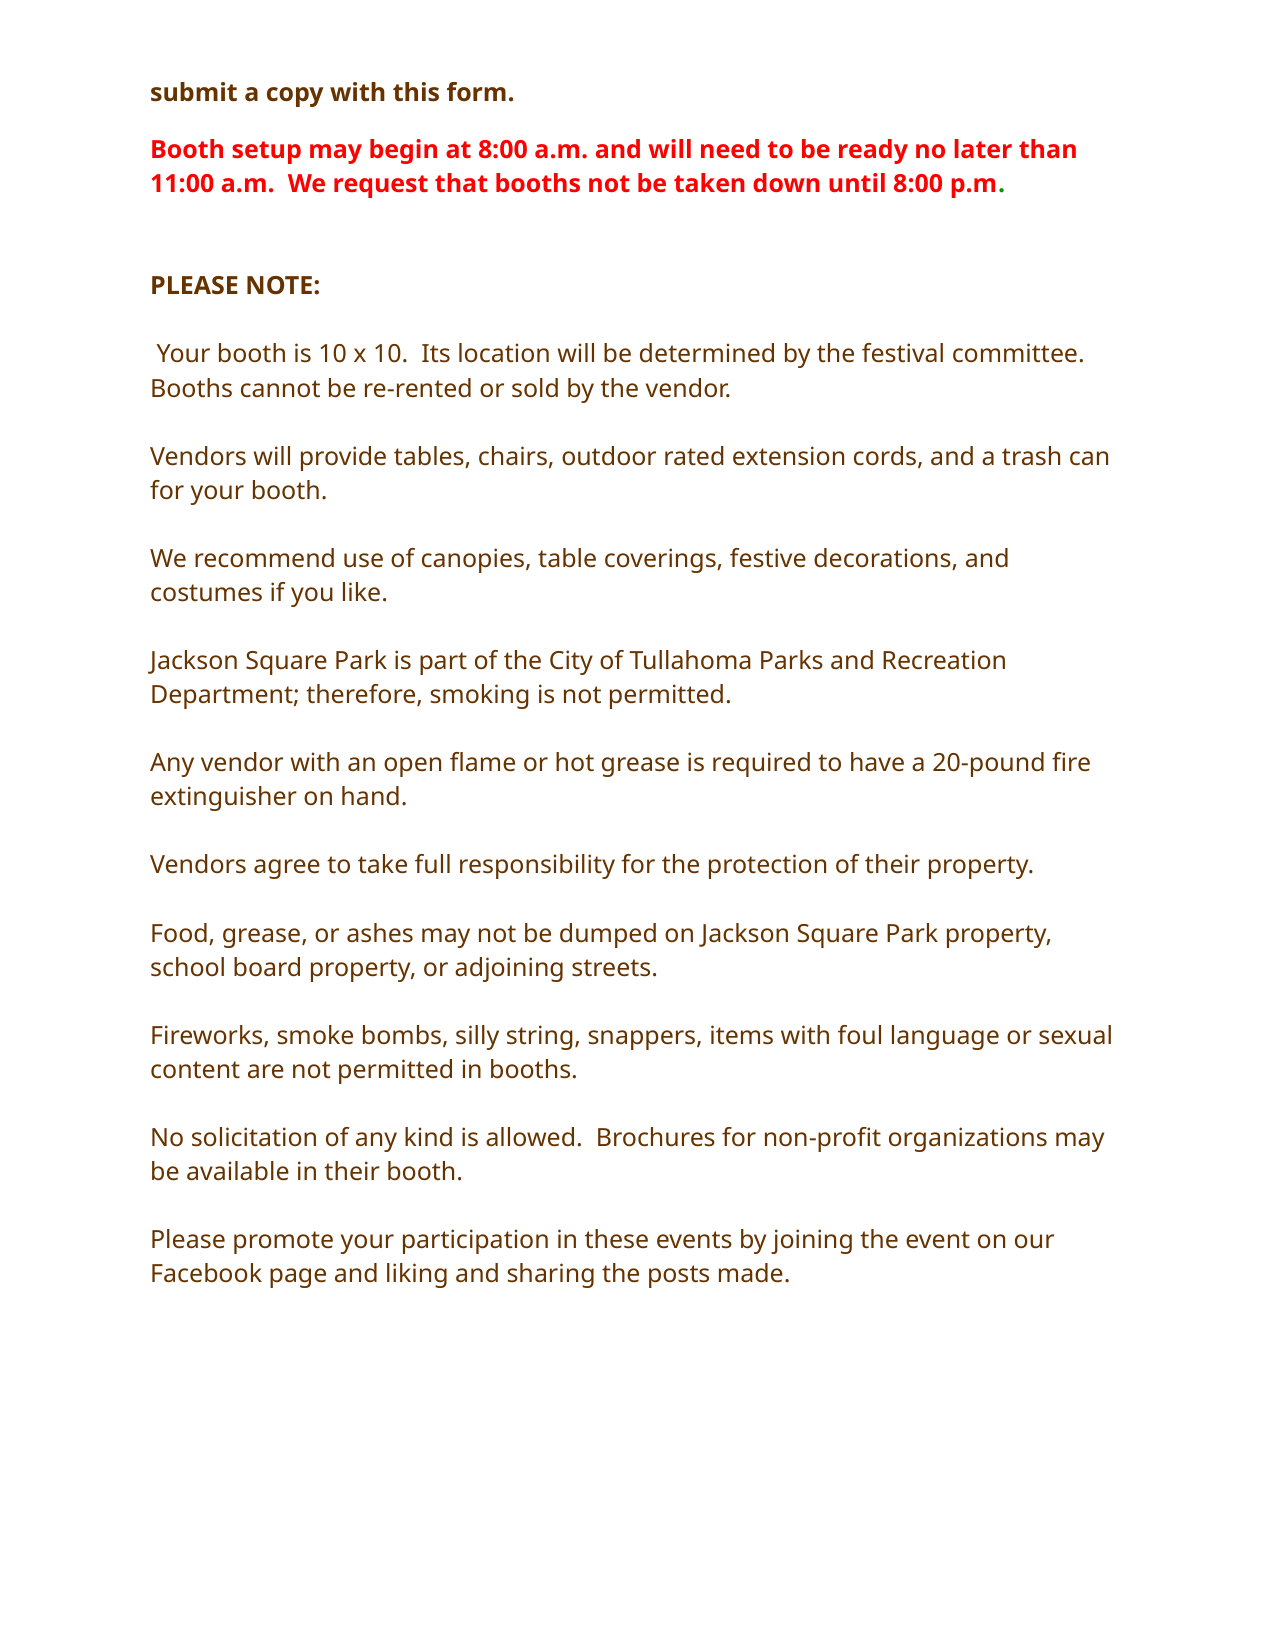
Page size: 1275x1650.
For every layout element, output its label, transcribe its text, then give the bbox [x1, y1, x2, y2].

text Booth setup may begin at 8:00 a.m. and will need to be ready no later than 11:00 a.m. We request that booths not be taken down until 8:00 p.m. [150, 132, 1125, 200]
text Food, grease, or ashes may not be dumped on Jackson Square Park property, school board property, or adjoining streets. [150, 915, 1125, 983]
text Booths cannot be re-rented or sold by the vendor. [150, 370, 1125, 404]
text Vendors agree to take full responsibility for the protection of their property. [150, 847, 1125, 881]
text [150, 75, 1125, 109]
text Vendors will provide tables, chairs, outdoor rated extension cords, and a trash can for your booth. [150, 438, 1125, 506]
text We recommend use of canopies, table coverings, festive decorations, and costumes if you like. [150, 541, 1125, 609]
text Any vendor with an open flame or hot grease is required to have a 20-pound fire extinguisher on hand. [150, 745, 1125, 813]
text Your booth is 10 x 10. Its location will be determined by the festival committee. [150, 336, 1125, 370]
text PLEASE NOTE: [150, 268, 1125, 302]
text Please promote your participation in these events by joining the event on our Facebook page and liking and sharing the posts made. [150, 1222, 1125, 1290]
text No solicitation of any kind is allowed. Brochures for non-profit organizations may be available in their booth. [150, 1119, 1125, 1188]
text Fireworks, smoke bombs, silly string, snappers, items with foul language or sexual content are not permitted in booths. [150, 1017, 1125, 1086]
text Jackson Square Park is part of the City of Tullahoma Parks and Recreation Department; therefore, smoking is not permitted. [150, 643, 1125, 711]
